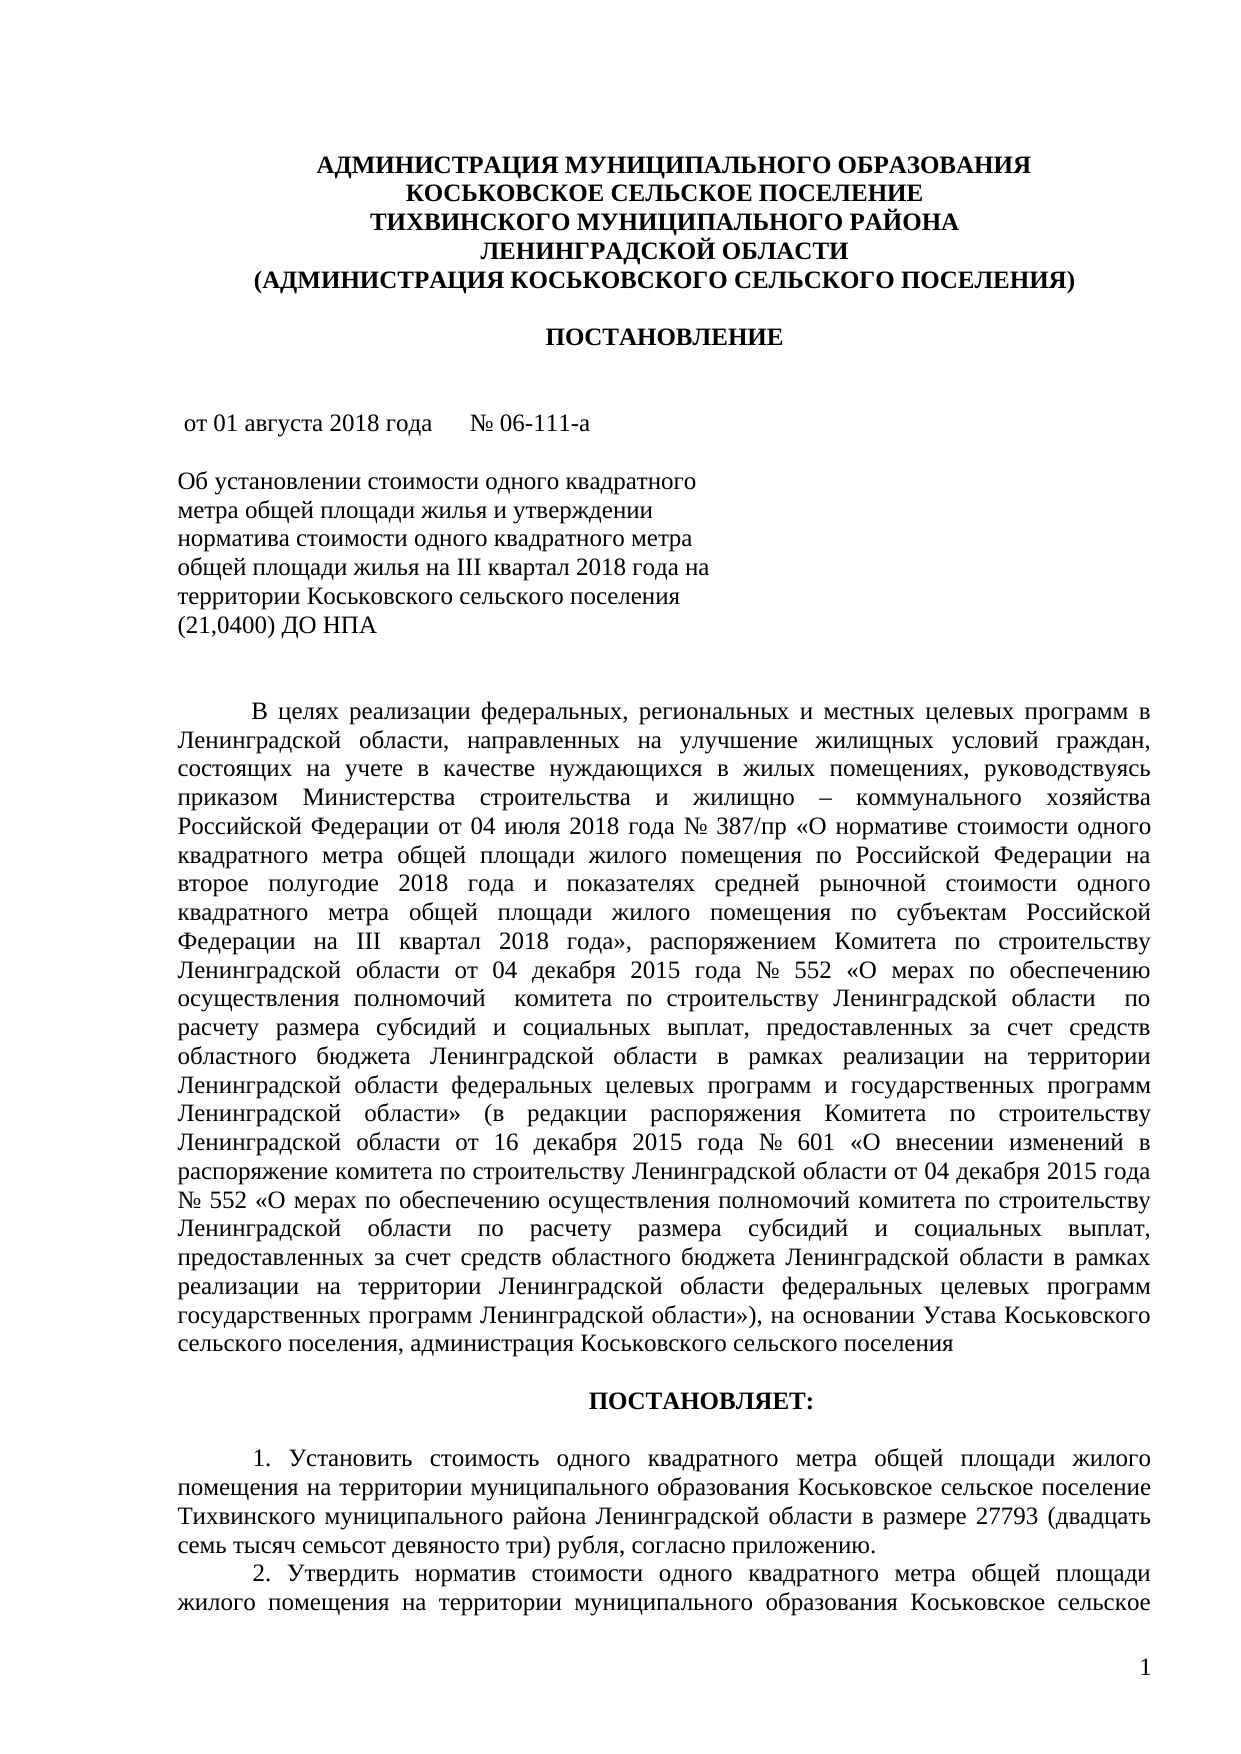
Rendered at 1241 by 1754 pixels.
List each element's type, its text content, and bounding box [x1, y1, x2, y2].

text (АДМИНИСТРАЦИЯ КОСЬКОВСКОГО СЕЛЬСКОГО ПОСЕЛЕНИЯ) [177, 265, 1152, 293]
text 1. Установить стоимость одного квадратного метра общей площади жилого помещения на территории муниципального образования Коськовское сельское поселение Тихвинского муниципального района Ленинградской области в размере 27793 (двадцать семь тысяч семьсот девяносто три) рубля, согласно приложению. [177, 1443, 1152, 1558]
text (21,0400) ДО НПА [177, 610, 740, 638]
text ТИХВИНСКОГО МУНИЦИПАЛЬНОГО РАЙОНА [177, 207, 1152, 236]
text Об установлении стоимости одного квадратного метра общей площади жилья и утверждении норматива стоимости одного квадратного метра общей площади жилья на III квартал 2018 года на территории Коськовского сельского поселения [177, 466, 740, 610]
text ПОСТАНОВЛЕНИЕ [177, 322, 1152, 351]
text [177, 1558, 1152, 1616]
text ПОСТАНОВЛЯЕТ: [177, 1386, 1152, 1415]
text В целях реализации федеральных, региональных и местных целевых программ в Ленинградской области, направленных на улучшение жилищных условий граждан, состоящих на учете в качестве нуждающихся в жилых помещениях, руководствуясь приказом Министерства строительства и жилищно – коммунального хозяйства Российской Федерации от 04 июля 2018 года № 387/пр «О нормативе стоимости одного квадратного метра общей площади жилого помещения по Российской Федерации на второе полугодие 2018 года и показателях средней рыночной стоимости одного квадратного метра общей площади жилого помещения по субъектам Российской Федерации на III квартал 2018 года», распоряжением Комитета по строительству Ленинградской области от 04 декабря 2015 года № 552 «О мерах по обеспечению осуществления полномочий комитета по строительству Ленинградской области по расчету размера субсидий и социальных выплат, предоставленных за счет средств областного бюджета Ленинградской области в рамках реализации на территории Ленинградской области федеральных целевых программ и государственных программ Ленинградской области» (в редакции распоряжения Комитета по строительству Ленинградской области от 16 декабря 2015 года № 601 «О внесении изменений в распоряжение комитета по строительству Ленинградской области от 04 декабря 2015 года № 552 «О мерах по обеспечению осуществления полномочий комитета по строительству Ленинградской области по расчету размера субсидий и социальных выплат, предоставленных за счет средств областного бюджета Ленинградской области в рамках реализации на территории Ленинградской области федеральных целевых программ государственных программ Ленинградской области»), на основании Устава Коськовского сельского поселения, администрация Коськовского сельского поселения [177, 696, 1152, 1357]
text КОСЬКОВСКОЕ СЕЛЬСКОЕ ПОСЕЛЕНИЕ [177, 178, 1152, 207]
text АДМИНИСТРАЦИЯ МУНИЦИПАЛЬНОГО ОБРАЗОВАНИЯ [177, 150, 1152, 178]
text от 01 августа 2018 года № 06-111-а [177, 408, 1152, 437]
text ЛЕНИНГРАДСКОЙ ОБЛАСТИ [177, 236, 1152, 265]
